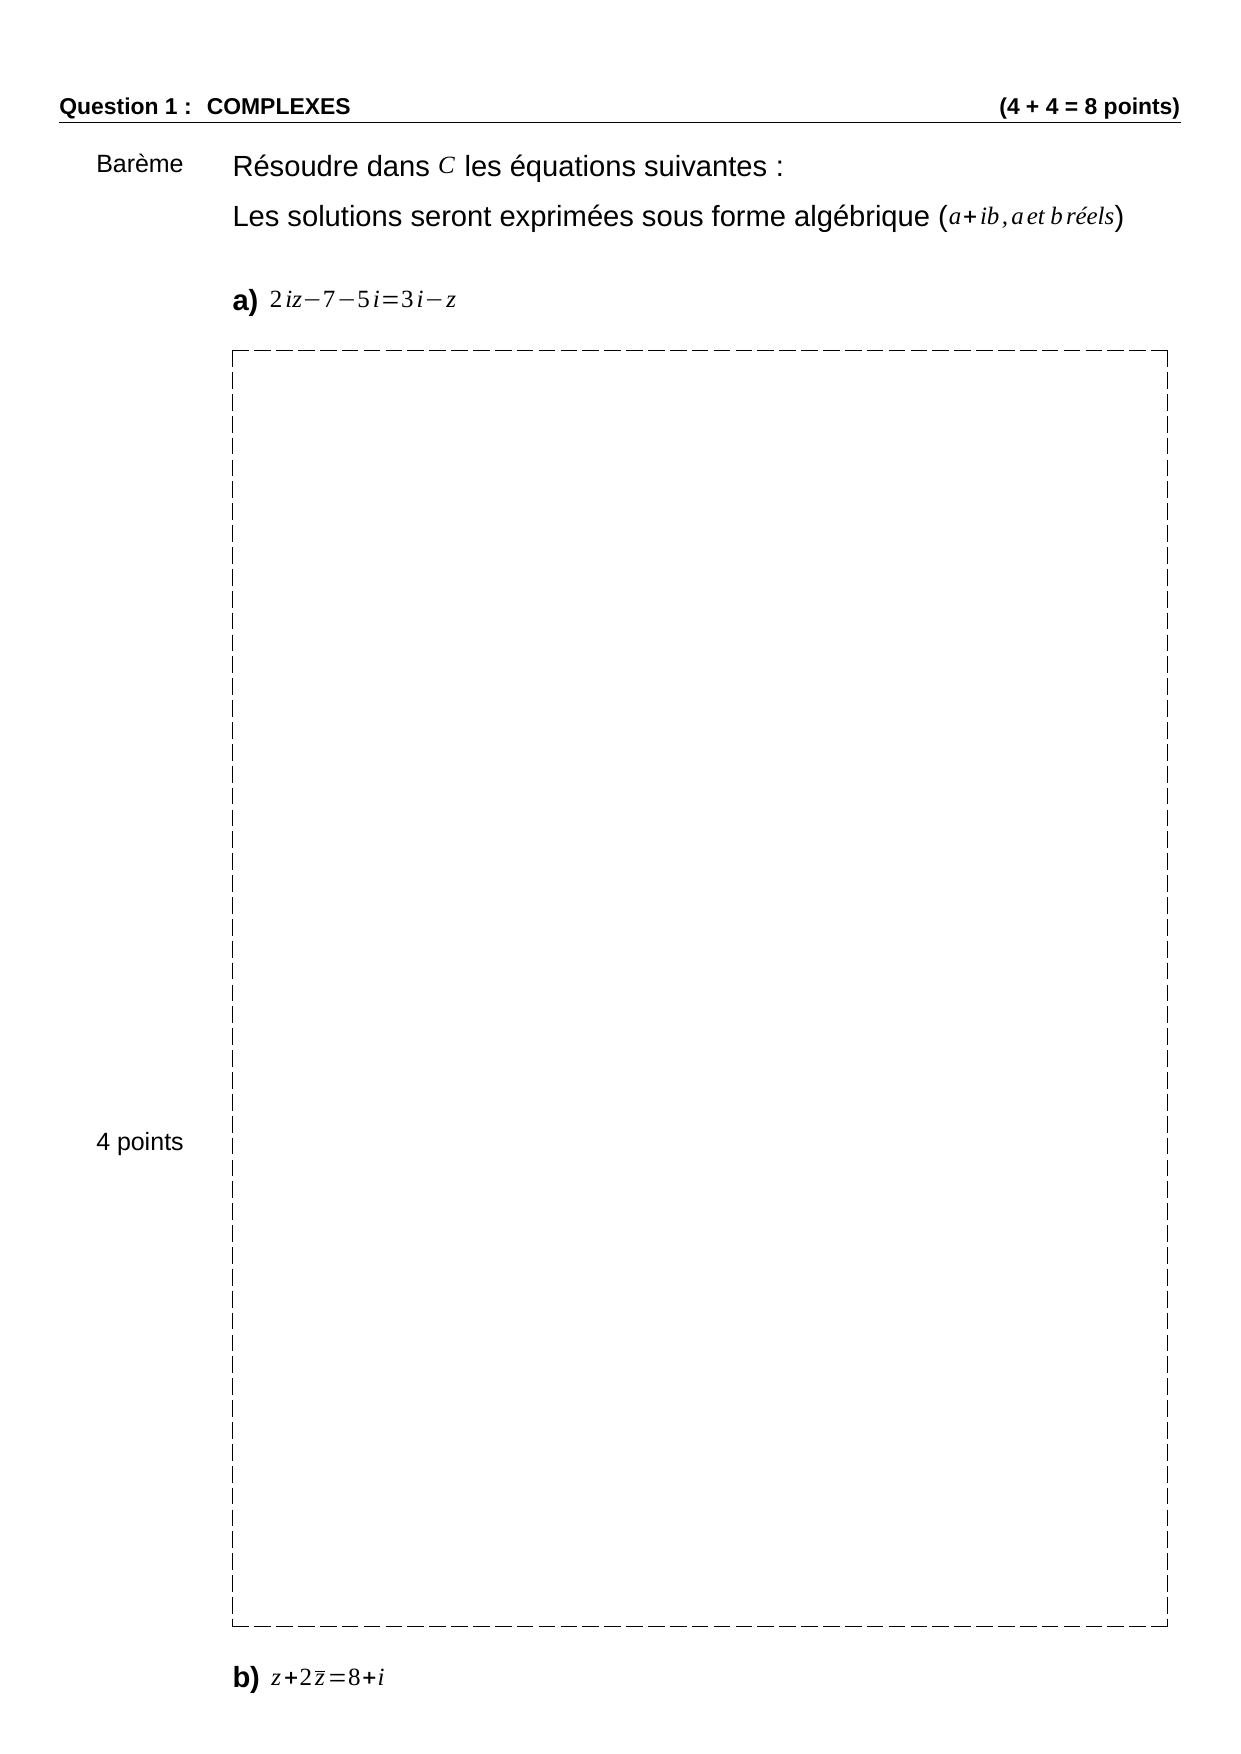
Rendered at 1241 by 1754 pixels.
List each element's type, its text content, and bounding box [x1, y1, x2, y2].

table_header Barème 4 points [59, 149, 221, 1694]
table_header Résoudre dans les équations suivantes : Les solutions seront exprimées sous forme algébrique () [221, 149, 1179, 1694]
text Question 1 : COMPLEXES (4 + 4 = 8 points) [59, 93, 1181, 122]
